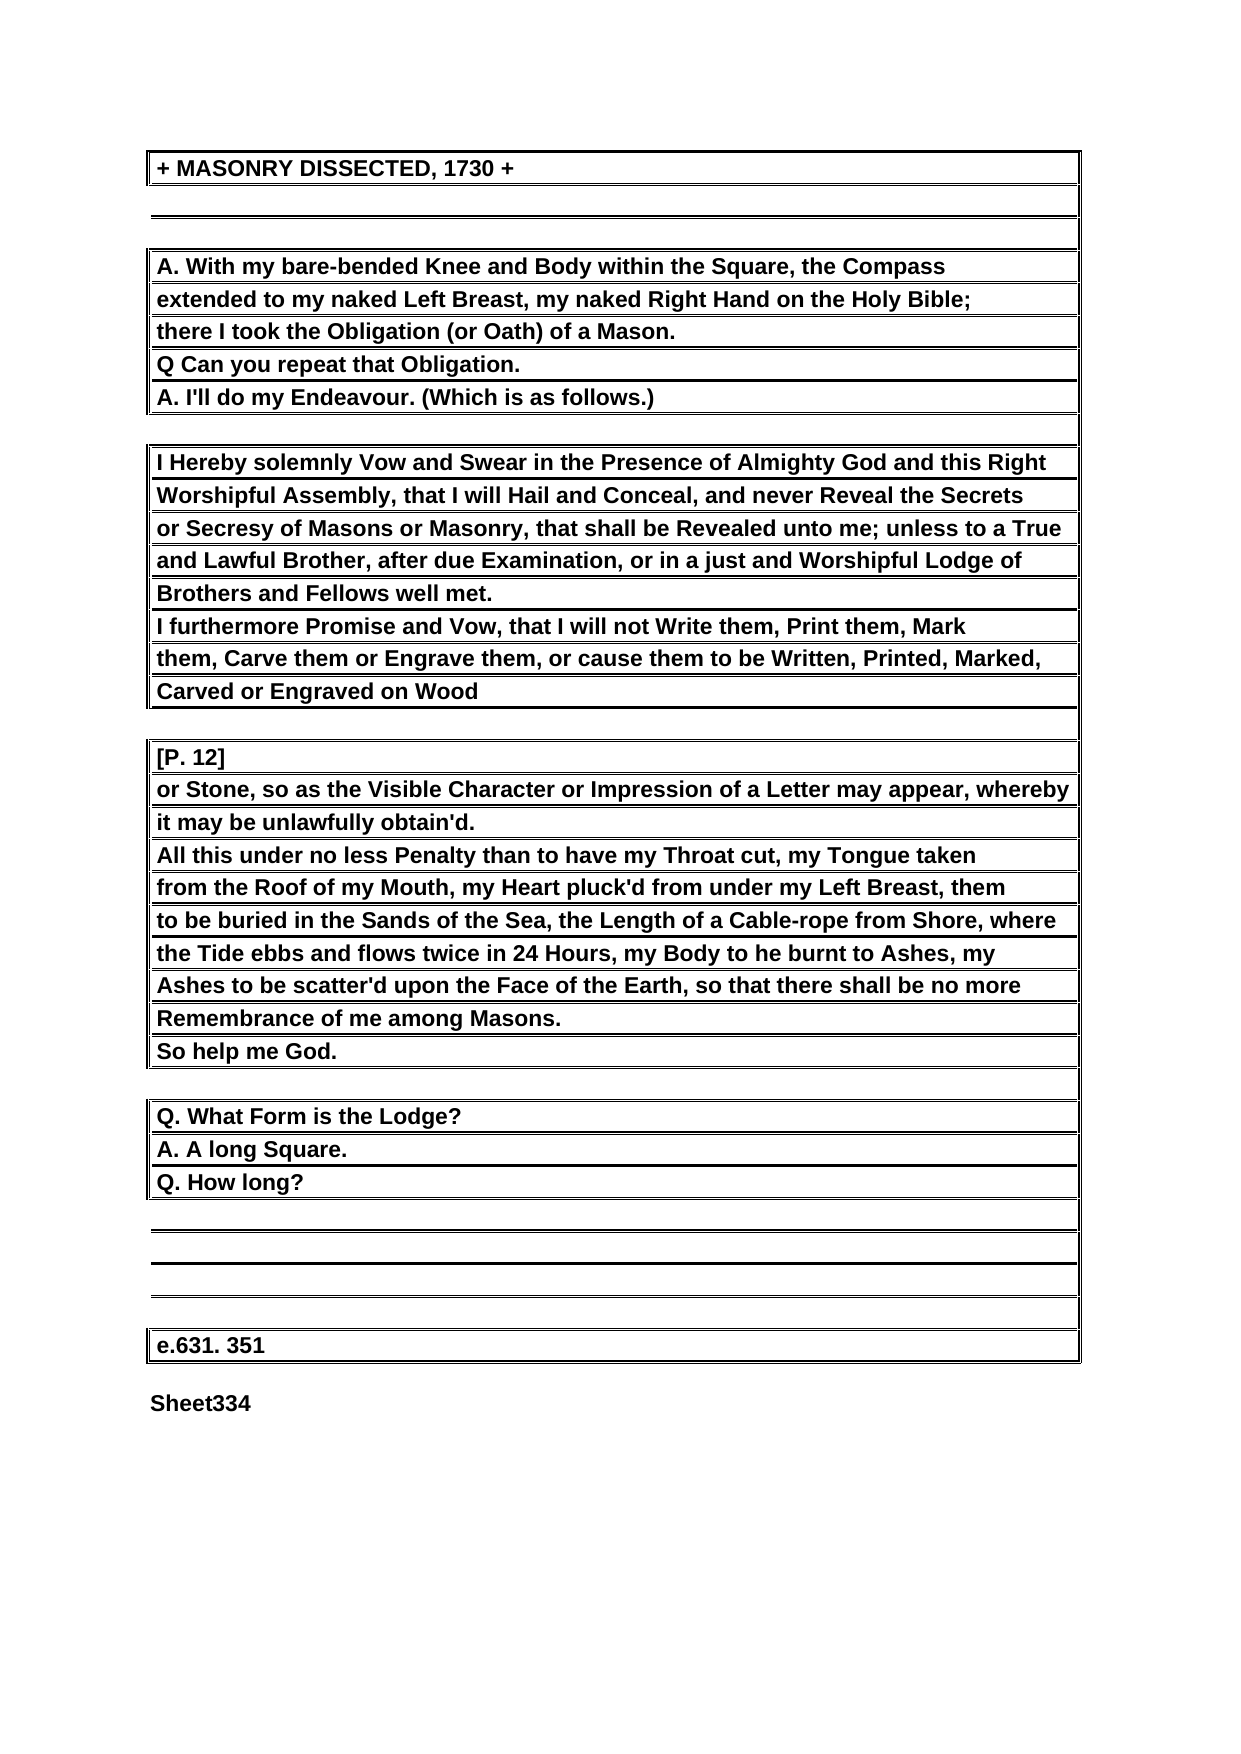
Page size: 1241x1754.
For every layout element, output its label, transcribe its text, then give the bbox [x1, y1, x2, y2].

table_cell or Stone, so as the Visible Character or Impression of a Letter may appear, whereby [150, 771, 1079, 804]
table_cell or Secresy of Masons or Masonry, that shall be Revealed unto me; unless to a True [148, 510, 1080, 542]
table_cell Ashes to be scatter'd upon the Face of the Earth, so that there shall be no more [148, 968, 1080, 1000]
table_cell e.631. 351 [150, 1328, 1079, 1360]
table_cell A. With my bare-bended Knee and Body within the Square, the Compass [150, 248, 1079, 281]
table_cell Worshipful Assembly, that I will Hail and Conceal, and never Reveal the Secrets [150, 477, 1078, 510]
table_cell Q. How long? [150, 1164, 1078, 1197]
table_cell [148, 706, 1078, 739]
table_cell them, Carve them or Engrave them, or cause them to be Written, Printed, Marked, [148, 641, 1080, 673]
table_cell Q. What Form is the Lodge? [150, 1099, 1079, 1131]
table_cell So help me God. [150, 1033, 1079, 1066]
table_cell A. I'll do my Endeavour. (Which is as follows.) [150, 379, 1078, 412]
table_cell Remembrance of me among Masons. [150, 1000, 1079, 1033]
table_cell [148, 1295, 1080, 1327]
table_cell [148, 183, 1080, 215]
text Sheet334 [150, 1363, 1090, 1448]
table_cell extended to my naked Left Breast, my naked Right Hand on the Holy Bible; [148, 281, 1080, 313]
table_cell Brothers and Fellows well met. [150, 575, 1079, 608]
table_cell and Lawful Brother, after due Examination, or in a just and Worshipful Lodge of [150, 543, 1079, 575]
table_cell [148, 1197, 1080, 1229]
table_cell [P. 12] [148, 739, 1080, 771]
table_cell it may be unlawfully obtain'd. [150, 804, 1079, 837]
table_cell Q Can you repeat that Obligation. [150, 346, 1079, 379]
table_header + MASONRY DISSECTED, 1730 + [150, 153, 1078, 183]
table_cell [148, 1262, 1078, 1295]
table_cell [148, 215, 1079, 248]
table_cell from the Roof of my Mouth, my Heart pluck'd from under my Left Breast, them [150, 870, 1079, 902]
table_cell to be buried in the Sands of the Sea, the Length of a Cable-rope from Shore, where [150, 902, 1079, 935]
table_cell [148, 412, 1080, 444]
table_cell A. A long Square. [150, 1131, 1079, 1164]
table_cell [148, 1066, 1080, 1098]
table_cell [148, 1229, 1079, 1262]
table_cell I Hereby solemnly Vow and Swear in the Presence of Almighty God and this Right [150, 444, 1079, 477]
table_cell All this under no less Penalty than to have my Throat cut, my Tongue taken [148, 837, 1080, 869]
table_cell I furthermore Promise and Vow, that I will not Write them, Print them, Mark [148, 608, 1080, 641]
table_cell there I took the Obligation (or Oath) of a Mason. [150, 314, 1079, 346]
table_cell Carved or Engraved on Wood [150, 673, 1079, 706]
table_cell the Tide ebbs and flows twice in 24 Hours, my Body to he burnt to Ashes, my [150, 935, 1078, 968]
